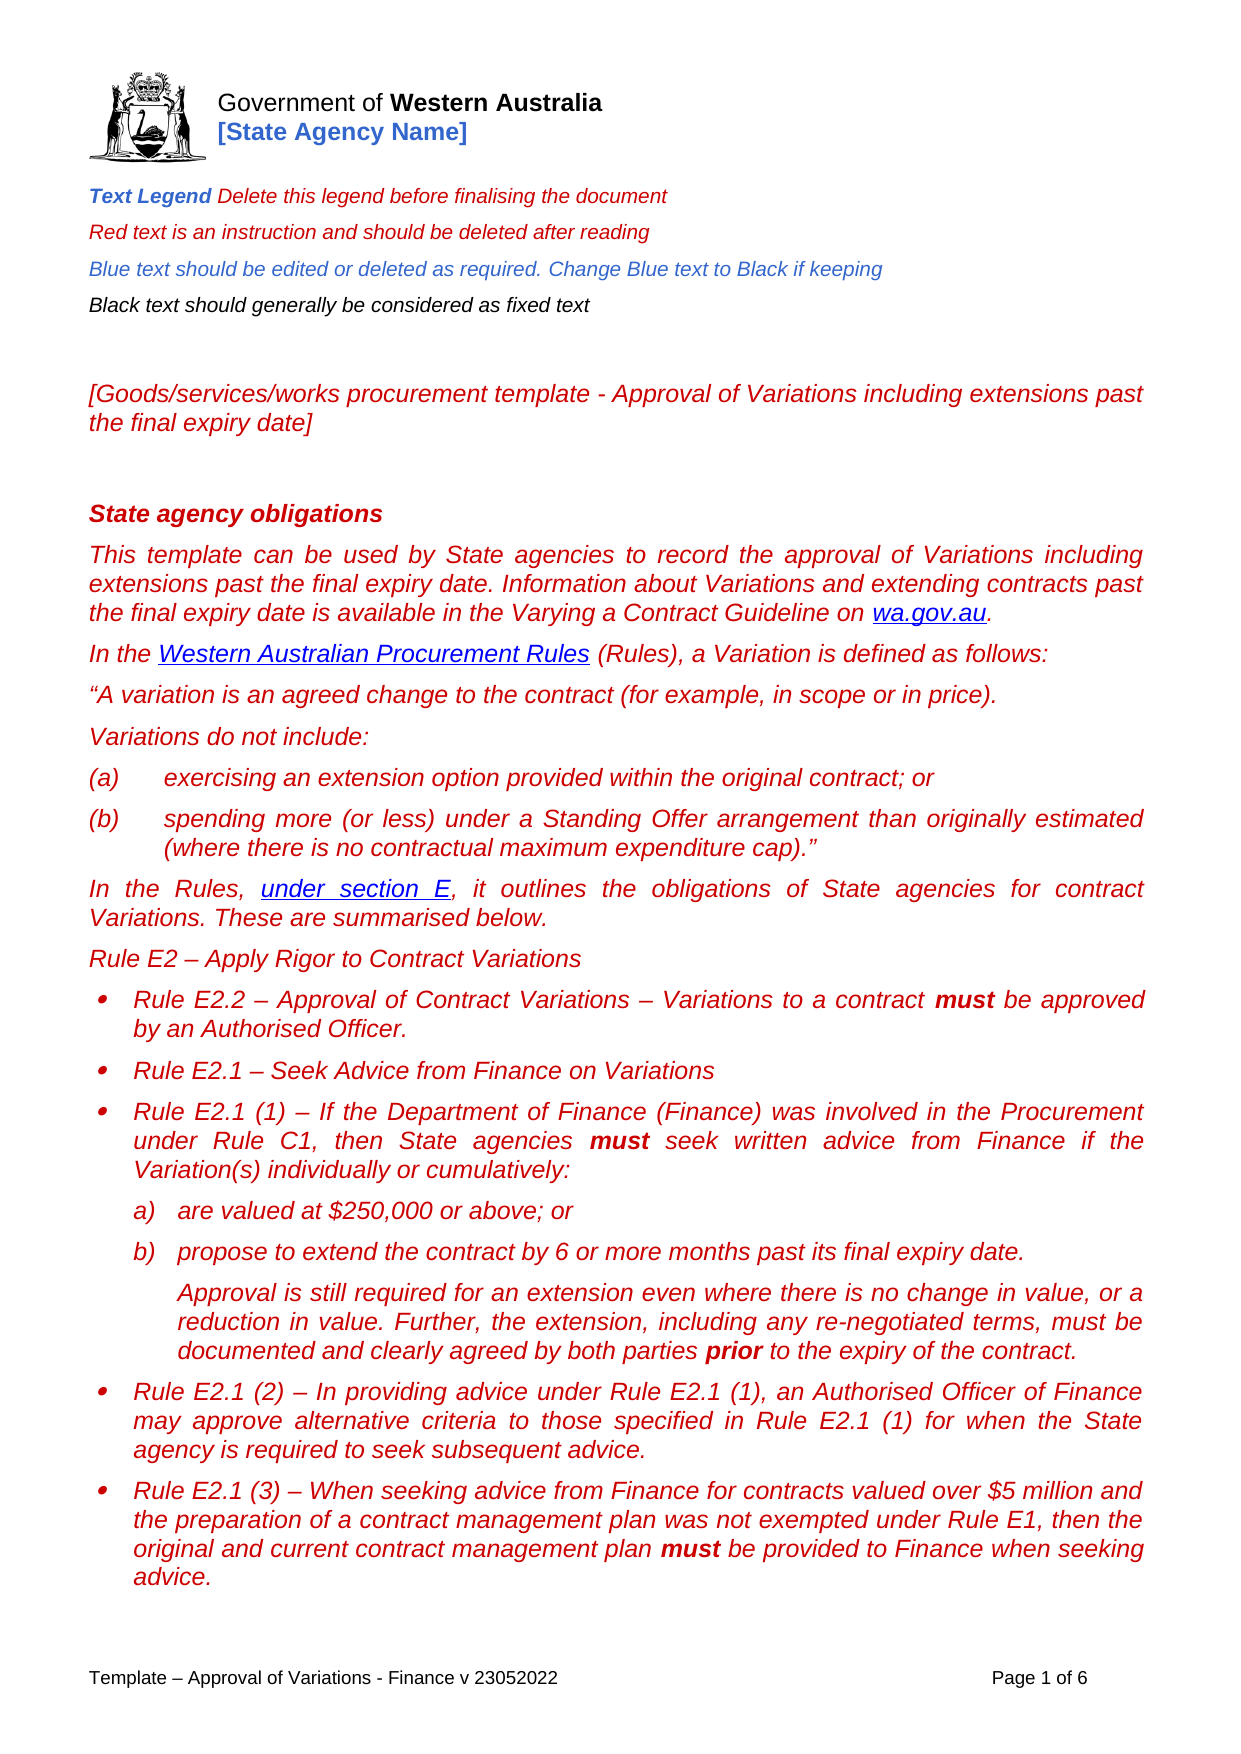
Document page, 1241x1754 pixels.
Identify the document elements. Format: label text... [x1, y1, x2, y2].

list Rule E2.1 – Seek Advice from Finance on Variations [96, 1056, 1147, 1084]
text State agency obligations [89, 499, 1147, 528]
text Text Legend Delete this legend before finalising the document [89, 183, 1147, 207]
text “A variation is an agreed change to the contract (for example, in scope or in price). [89, 681, 1147, 709]
list Rule E2.1 (3) – When seeking advice from Finance for contracts valued over $5 million and the preparation of a contract management plan was not exempted under Rule E1, then the original and current contract management plan must be provided to Finance when seeking advice. [96, 1476, 1147, 1591]
text Red text is an instruction and should be deleted after reading [89, 220, 1147, 244]
list exercising an extension option provided within the original contract; or [89, 763, 1147, 792]
list spending more (or less) under a Standing Offer arrangement than originally estimated (where there is no contractual maximum expenditure cap).” [89, 804, 1147, 862]
picture [88, 71, 207, 163]
list are valued at $250,000 or above; or [133, 1196, 1147, 1224]
text In the Western Australian Procurement Rules (Rules), a Variation is defined as follows: [89, 639, 1147, 668]
list Rule E2.2 – Approval of Contract Variations – Variations to a contract must be approved by an Authorised Officer. [96, 986, 1147, 1043]
text In the Rules, under section E, it outlines the obligations of State agencies for contract Variations. These are summarised below. [89, 874, 1147, 932]
text Rule E2 – Apply Rigor to Contract Variations [89, 944, 1147, 973]
list Rule E2.1 (2) – In providing advice under Rule E2.1 (1), an Authorised Officer of Finance may approve alternative criteria to those specified in Rule E2.1 (1) for when the State agency is required to seek subsequent advice. [96, 1377, 1147, 1463]
text Black text should generally be considered as fixed text [89, 293, 1147, 317]
text Approval is still required for an extension even where there is no change in value, or a reduction in value. Further, the extension, including any re-negotiated terms, must be documented and clearly agreed by both parties prior to the expiry of the contract. [177, 1278, 1147, 1364]
text [Goods/services/works procurement template - Approval of Variations including extensions past the final expiry date] [89, 379, 1147, 437]
list propose to extend the contract by 6 or more months past its final expiry date. [133, 1237, 1147, 1266]
text This template can be used by State agencies to record the approval of Variations including extensions past the final expiry date. Information about Variations and extending contracts past the final expiry date is available in the Varying a Contract Guideline on wa.gov.au. [89, 541, 1147, 627]
text Variations do not include: [89, 722, 1147, 751]
list Rule E2.1 (1) – If the Department of Finance (Finance) was involved in the Procurement under Rule C1, then State agencies must seek written advice from Finance if the Variation(s) individually or cumulatively: [96, 1097, 1147, 1183]
text Blue text should be edited or deleted as required. Change Blue text to Black if keeping [89, 256, 1147, 280]
